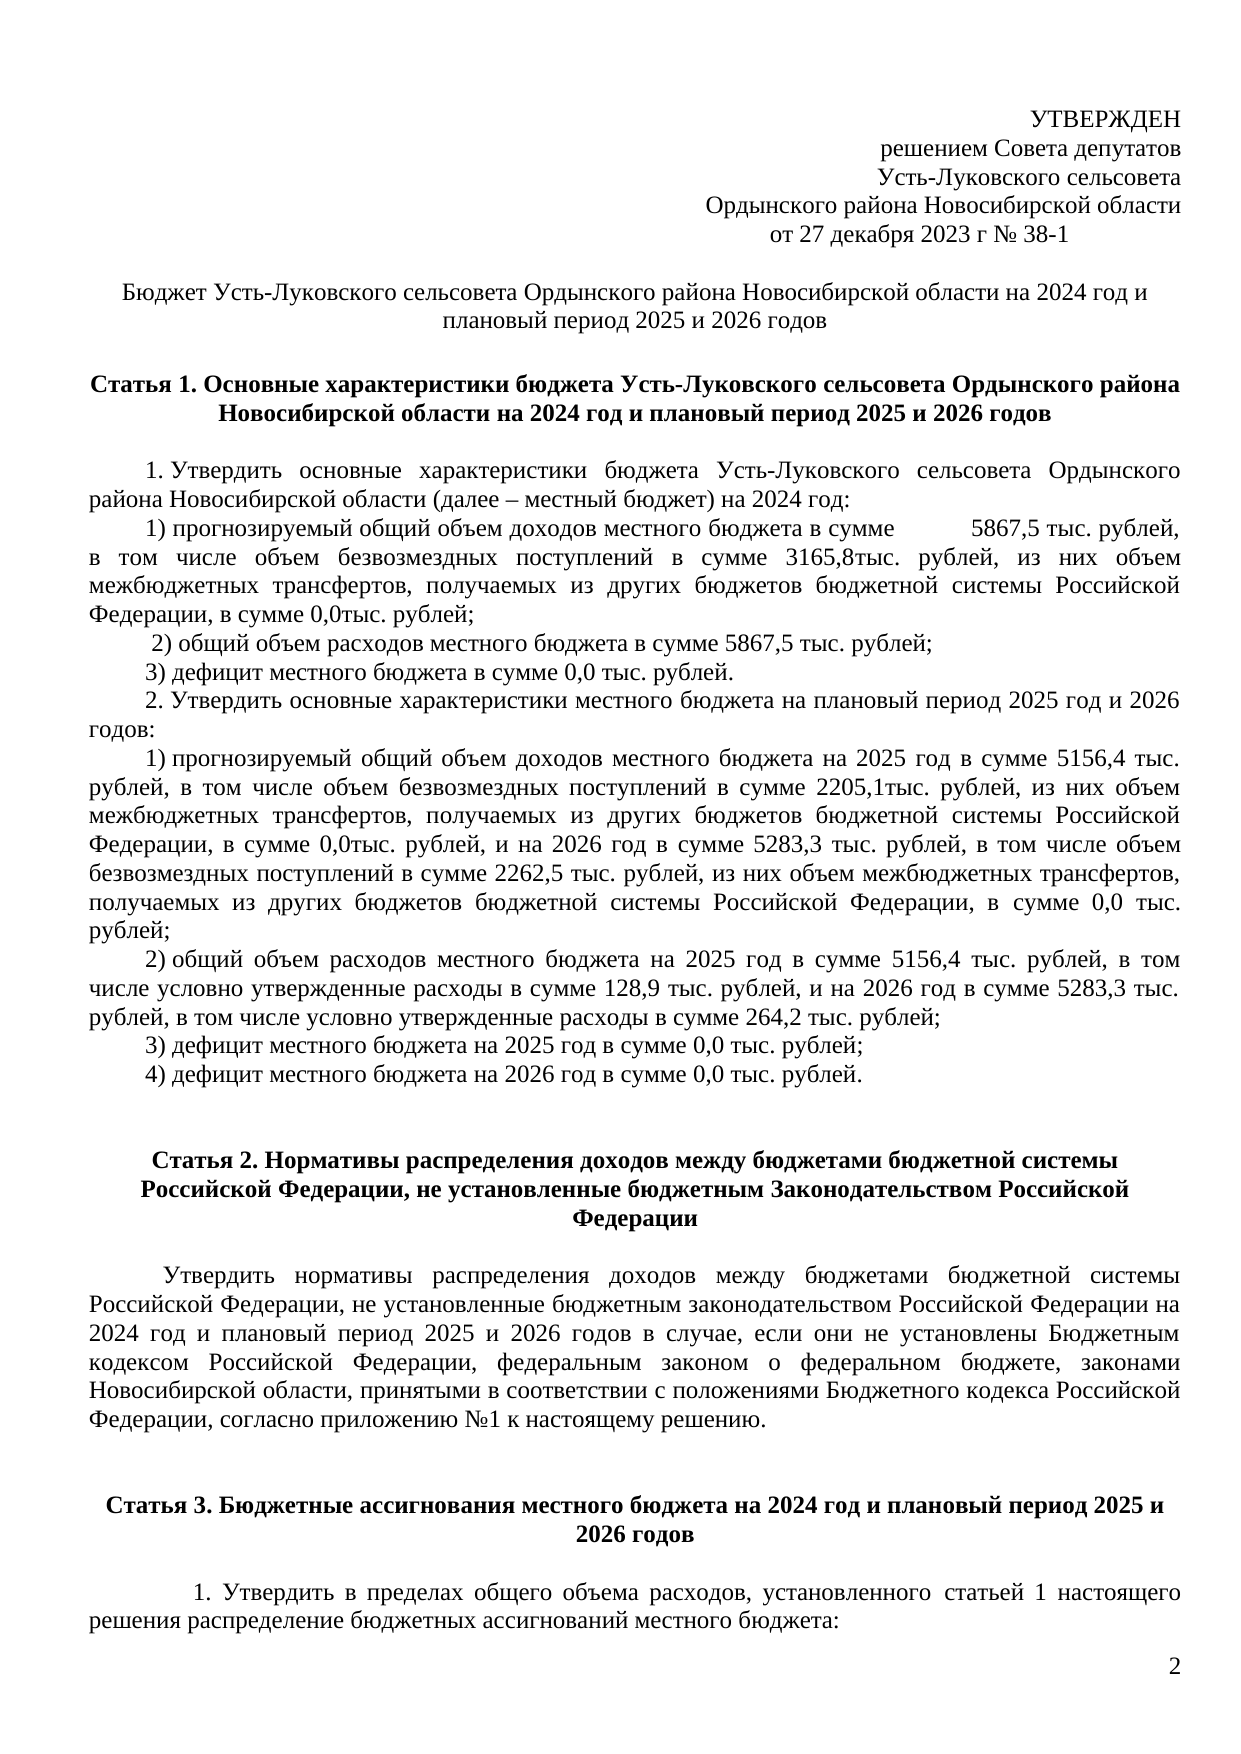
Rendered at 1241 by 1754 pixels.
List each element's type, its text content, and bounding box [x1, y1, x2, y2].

text 2) общий объем расходов местного бюджета в сумме 5867,5 тыс. рублей; [89, 628, 1181, 657]
text Ордынского района Новосибирской области [89, 191, 1181, 219]
text Статья 3. Бюджетные ассигнования местного бюджета на 2024 год и плановый период 2025 и 2026 годов [89, 1491, 1181, 1548]
text 1) прогнозируемый общий объем доходов местного бюджета на 2025 год в сумме 5156,4 тыс. рублей, в том числе объем безвозмездных поступлений в сумме 2205,1тыс. рублей, из них объем межбюджетных трансфертов, получаемых из других бюджетов бюджетной системы Российской Федерации, в сумме 0,0тыс. рублей, и на 2026 год в сумме 5283,3 тыс. рублей, в том числе объем безвозмездных поступлений в сумме 2262,5 тыс. рублей, из них объем межбюджетных трансфертов, получаемых из других бюджетов бюджетной системы Российской Федерации, в сумме 0,0 тыс. рублей; [89, 743, 1181, 944]
text 3) дефицит местного бюджета в сумме 0,0 тыс. рублей. [89, 657, 1181, 686]
text 2. Утвердить основные характеристики местного бюджета на плановый период 2025 год и 2026 годов: [89, 686, 1181, 743]
subtitle Бюджет Усть-Луковского сельсовета Ордынского района Новосибирской области на 2024 год и плановый период 2025 и 2026 годов [89, 277, 1181, 334]
text решением Совета депутатов [89, 133, 1181, 162]
text Статья 1. Основные характеристики бюджета Усть-Луковского сельсовета Ордынского района Новосибирской области на 2024 год и плановый период 2025 и 2026 годов [89, 369, 1181, 427]
text Усть-Луковского сельсовета [89, 162, 1181, 191]
text УТВЕРЖДЕН [89, 104, 1181, 133]
text 1) прогнозируемый общий объем доходов местного бюджета в сумме 5867,5 тыс. рублей, в том числе объем безвозмездных поступлений в сумме 3165,8тыс. рублей, из них объем межбюджетных трансфертов, получаемых из других бюджетов бюджетной системы Российской Федерации, в сумме 0,0тыс. рублей; [89, 513, 1181, 628]
text Статья 2. Нормативы распределения доходов между бюджетами бюджетной системы Российской Федерации, не установленные бюджетным Законодательством Российской Федерации [89, 1146, 1181, 1232]
text 1. Утвердить в пределах общего объема расходов, установленного статьей 1 настоящего решения распределение бюджетных ассигнований местного бюджета: [89, 1577, 1181, 1634]
text 2) общий объем расходов местного бюджета на 2025 год в сумме 5156,4 тыс. рублей, в том числе условно утвержденные расходы в сумме 128,9 тыс. рублей, и на 2026 год в сумме 5283,3 тыс. рублей, в том числе условно утвержденные расходы в сумме 264,2 тыс. рублей; [89, 944, 1181, 1031]
text 1. Утвердить основные характеристики бюджета Усть-Луковского сельсовета Ордынского района Новосибирской области (далее – местный бюджет) на 2024 год: [89, 456, 1181, 513]
text 3) дефицит местного бюджета на 2025 год в сумме 0,0 тыс. рублей; [89, 1031, 1181, 1059]
text Утвердить нормативы распределения доходов между бюджетами бюджетной системы Российской Федерации, не установленные бюджетным законодательством Российской Федерации на 2024 год и плановый период 2025 и 2026 годов в случае, если они не установлены Бюджетным кодексом Российской Федерации, федеральным законом о федеральном бюджете, законами Новосибирской области, принятыми в соответствии с положениями Бюджетного кодекса Российской Федерации, согласно приложению №1 к настоящему решению. [89, 1261, 1181, 1433]
text от 27 декабря 2023 г № 38-1 [89, 219, 1181, 248]
text 4) дефицит местного бюджета на 2026 год в сумме 0,0 тыс. рублей. [89, 1059, 1181, 1088]
